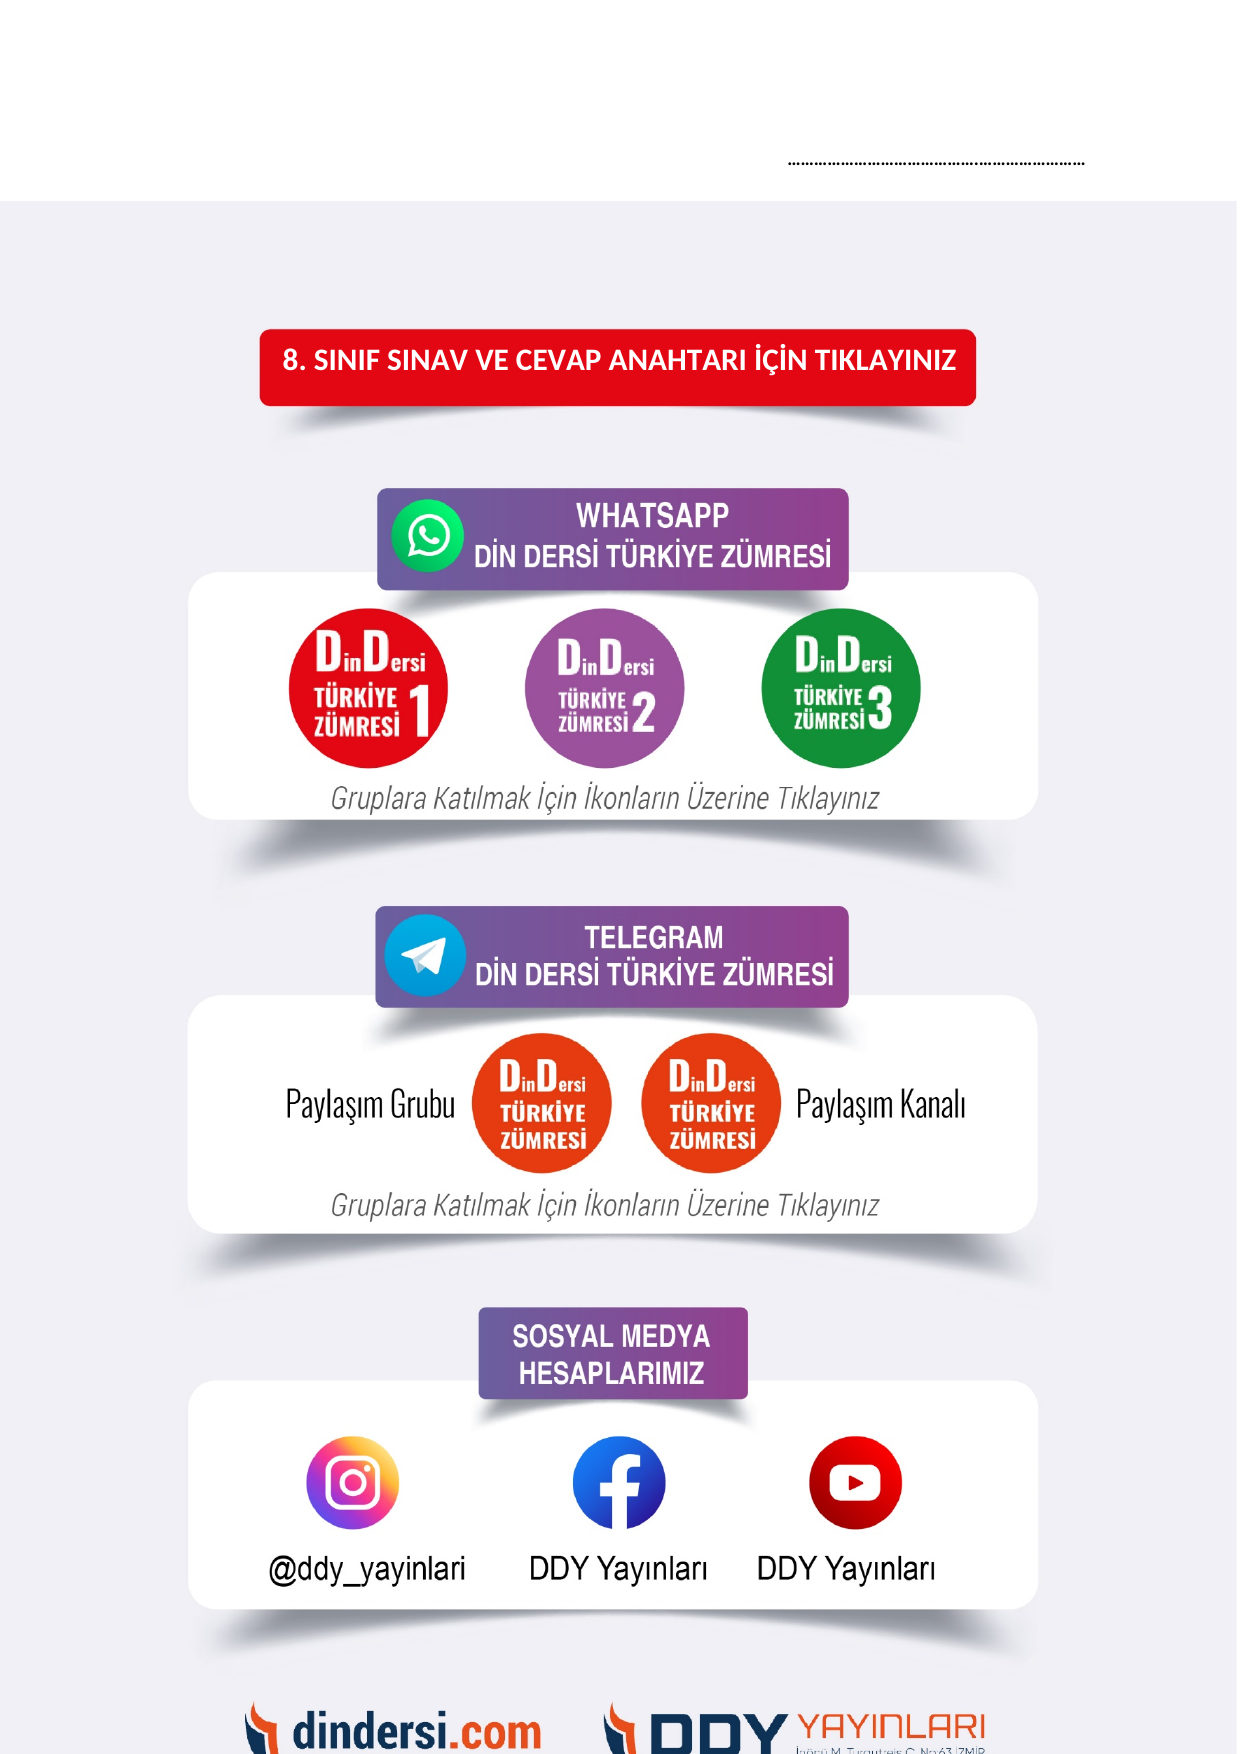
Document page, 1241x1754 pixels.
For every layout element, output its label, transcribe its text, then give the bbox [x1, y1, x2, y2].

picture [0, 201, 1237, 1754]
text …………………………………….…………………… [148, 148, 1093, 199]
